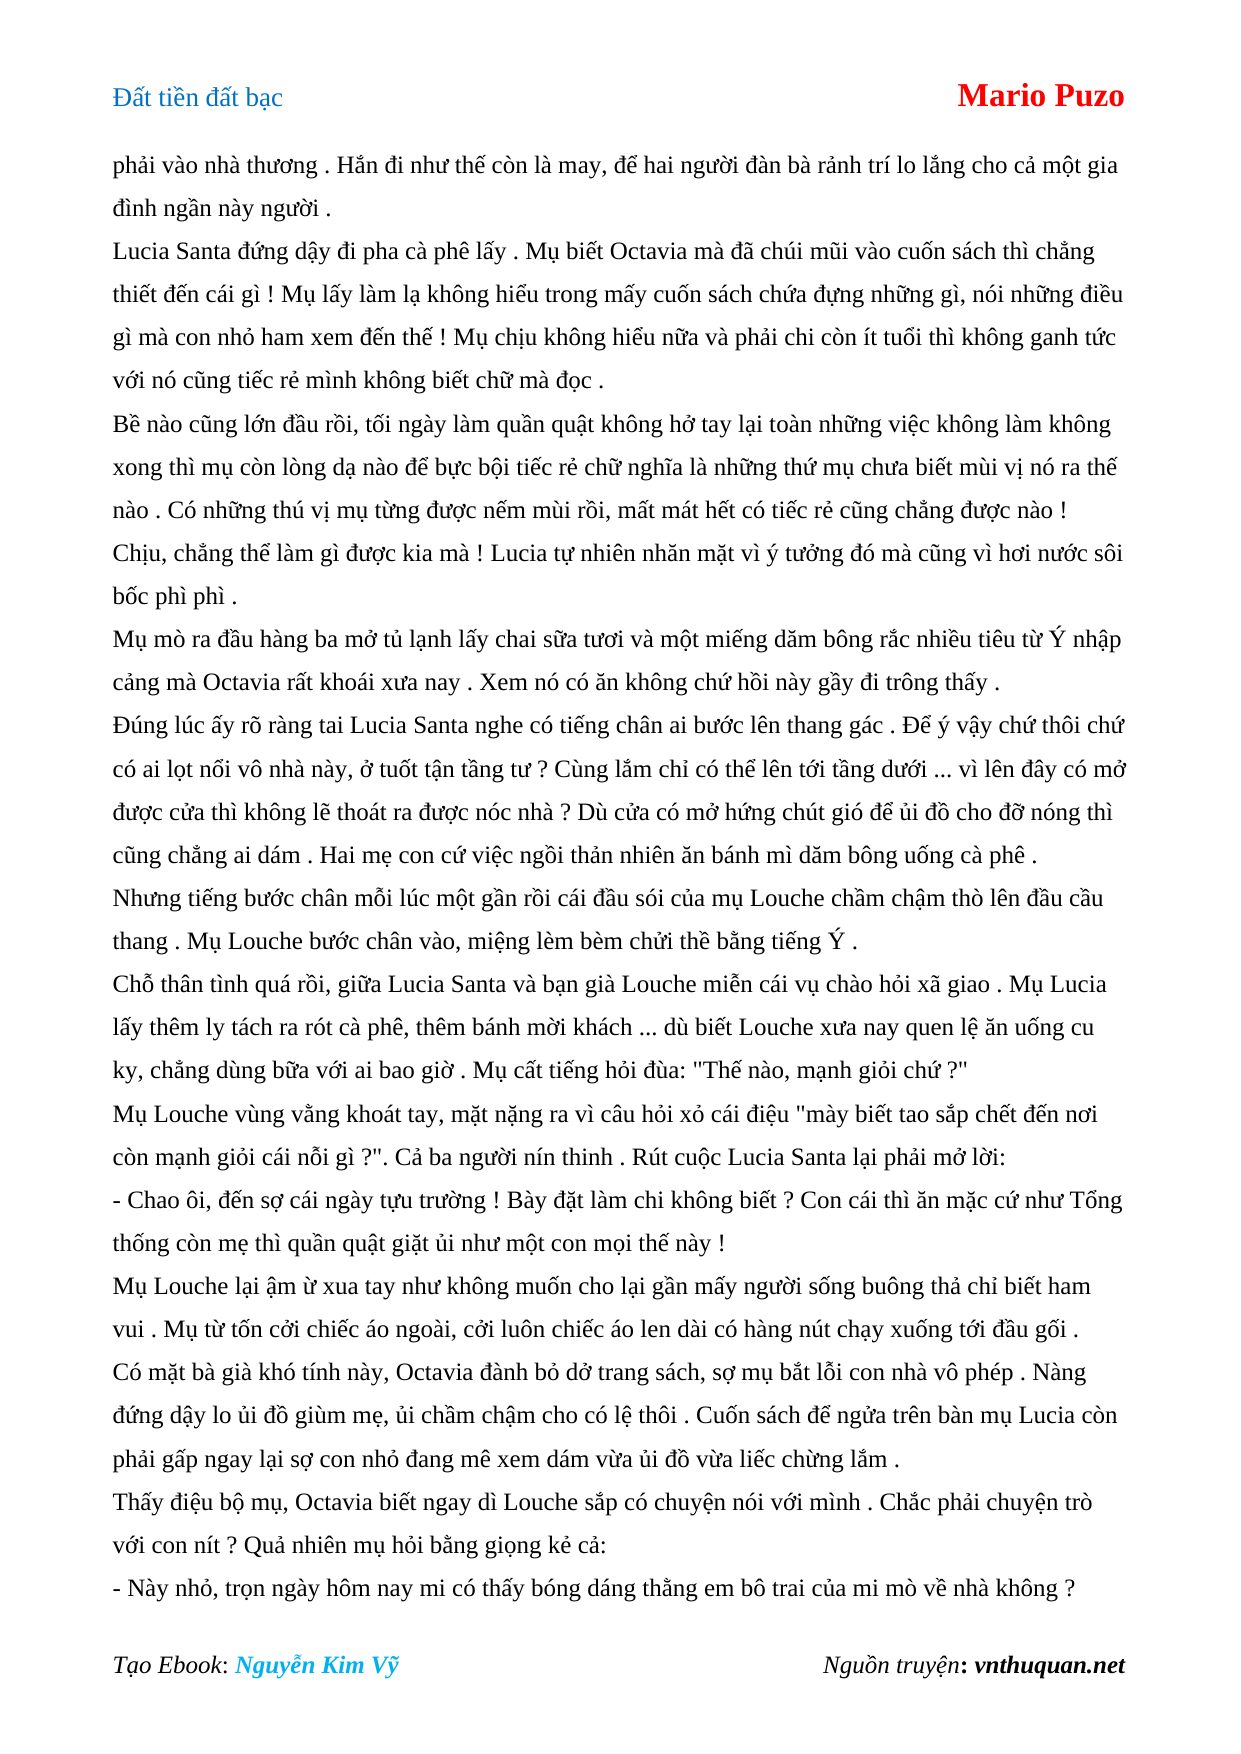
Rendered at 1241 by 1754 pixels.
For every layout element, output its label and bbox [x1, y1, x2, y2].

text [112, 150, 1128, 1602]
